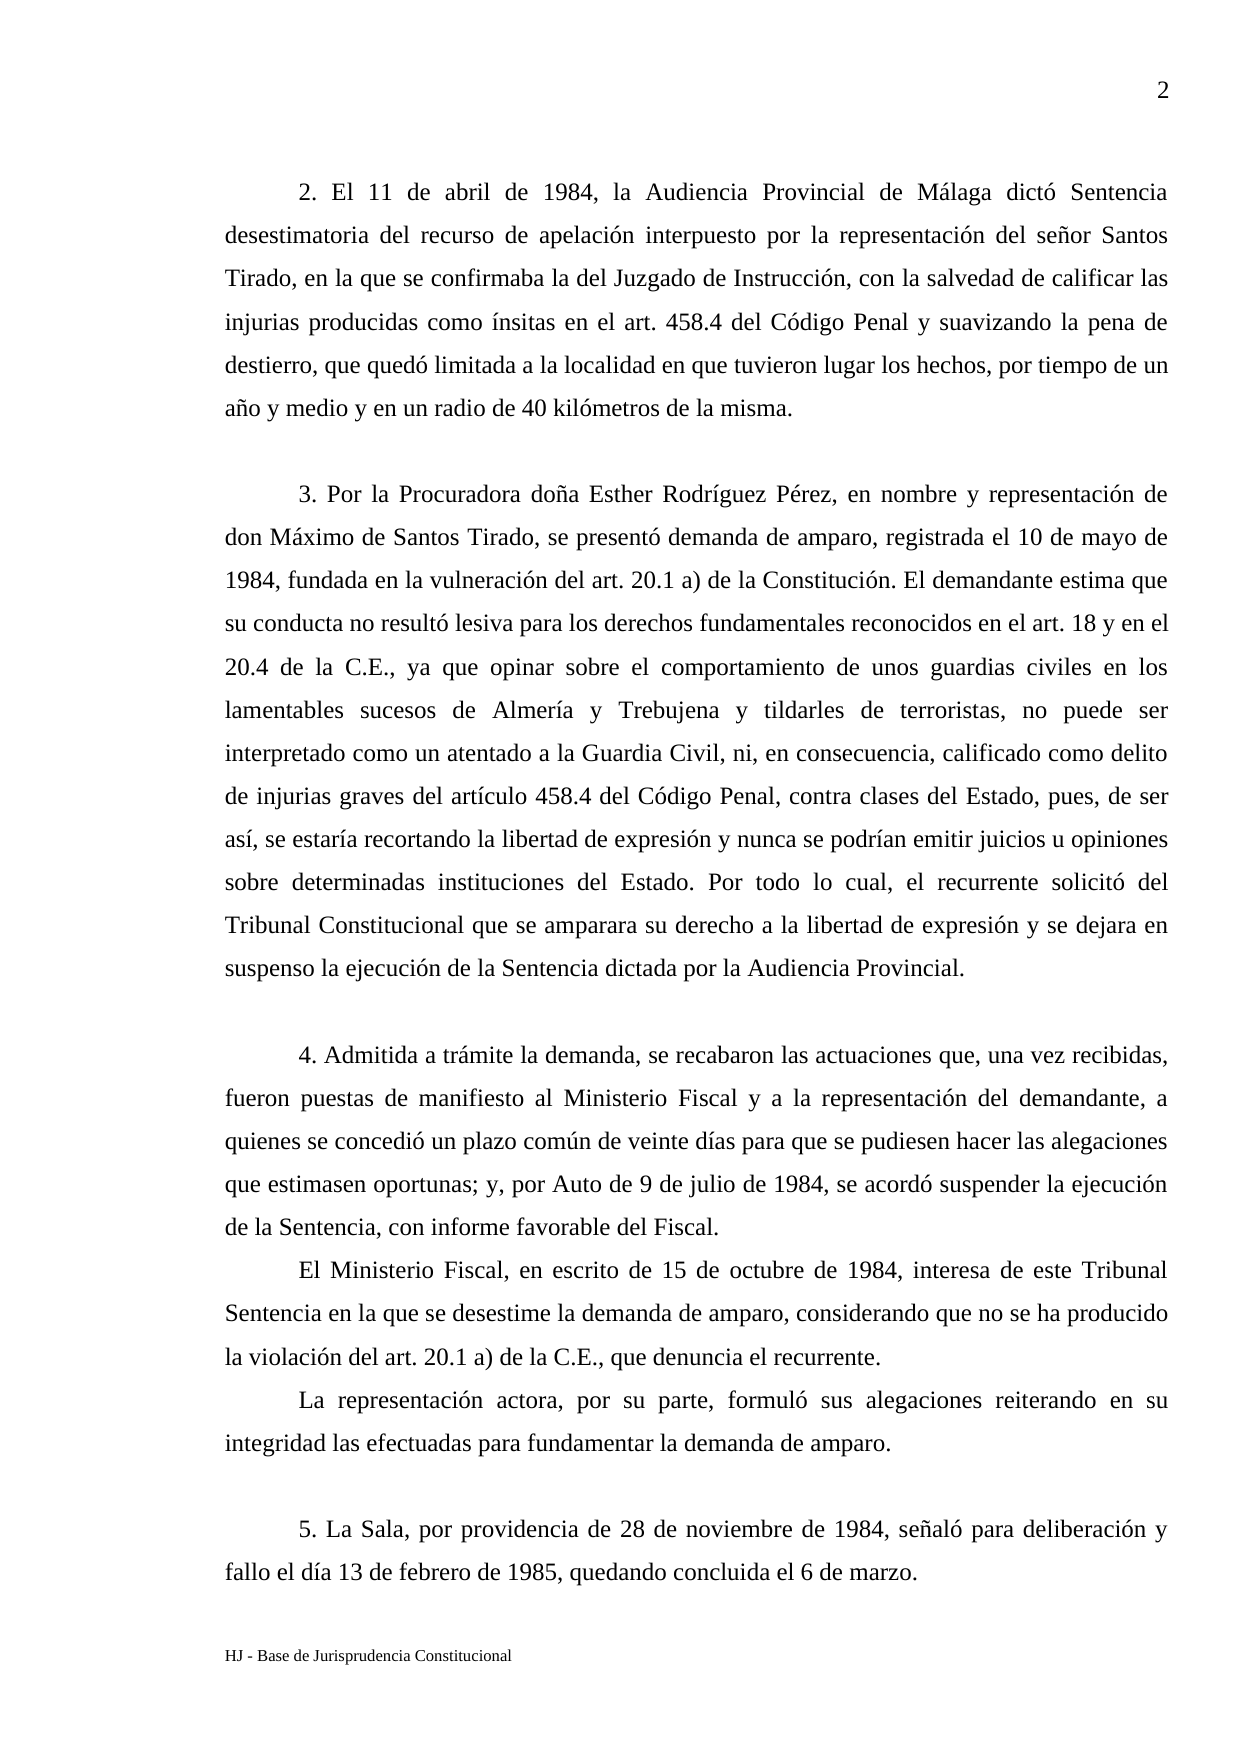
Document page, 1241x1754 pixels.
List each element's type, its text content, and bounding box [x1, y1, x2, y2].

text El Ministerio Fiscal, en escrito de 15 de octubre de 1984, interesa de este Tribunal Sentencia en la que se desestime la demanda de amparo, considerando que no se ha producido la violación del art. 20.1 a) de la C.E., que denuncia el recurrente. [224, 1255, 1169, 1370]
text La representación actora, por su parte, formuló sus alegaciones reiterando en su integridad las efectuadas para fundamentar la demanda de amparo. [224, 1385, 1169, 1457]
text 4. Admitida a trámite la demanda, se recabaron las actuaciones que, una vez recibidas, fueron puestas de manifiesto al Ministerio Fiscal y a la representación del demandante, a quienes se concedió un plazo común de veinte días para que se pudiesen hacer las alegaciones que estimasen oportunas; y, por Auto de 9 de julio de 1984, se acordó suspender la ejecución de la Sentencia, con informe favorable del Fiscal. [224, 1040, 1169, 1241]
text 5. La Sala, por providencia de 28 de noviembre de 1984, señaló para deliberación y fallo el día 13 de febrero de 1985, quedando concluida el 6 de marzo. [224, 1514, 1169, 1586]
text 2. El 11 de abril de 1984, la Audiencia Provincial de Málaga dictó Sentencia desestimatoria del recurso de apelación interpuesto por la representación del señor Santos Tirado, en la que se confirmaba la del Juzgado de Instrucción, con la salvedad de calificar las injurias producidas como ínsitas en el art. 458.4 del Código Penal y suavizando la pena de destierro, que quedó limitada a la localidad en que tuvieron lugar los hechos, por tiempo de un año y medio y en un radio de 40 kilómetros de la misma. [224, 177, 1169, 422]
text 3. Por la Procuradora doña Esther Rodríguez Pérez, en nombre y representación de don Máximo de Santos Tirado, se presentó demanda de amparo, registrada el 10 de mayo de 1984, fundada en la vulneración del art. 20.1 a) de la Constitución. El demandante estima que su conducta no resultó lesiva para los derechos fundamentales reconocidos en el art. 18 y en el 20.4 de la C.E., ya que opinar sobre el comportamiento de unos guardias civiles en los lamentables sucesos de Almería y Trebujena y tildarles de terroristas, no puede ser interpretado como un atentado a la Guardia Civil, ni, en consecuencia, calificado como delito de injurias graves del artículo 458.4 del Código Penal, contra clases del Estado, pues, de ser así, se estaría recortando la libertad de expresión y nunca se podrían emitir juicios u opiniones sobre determinadas instituciones del Estado. Por todo lo cual, el recurrente solicitó del Tribunal Constitucional que se amparara su derecho a la libertad de expresión y se dejara en suspenso la ejecución de la Sentencia dictada por la Audiencia Provincial. [224, 479, 1169, 982]
